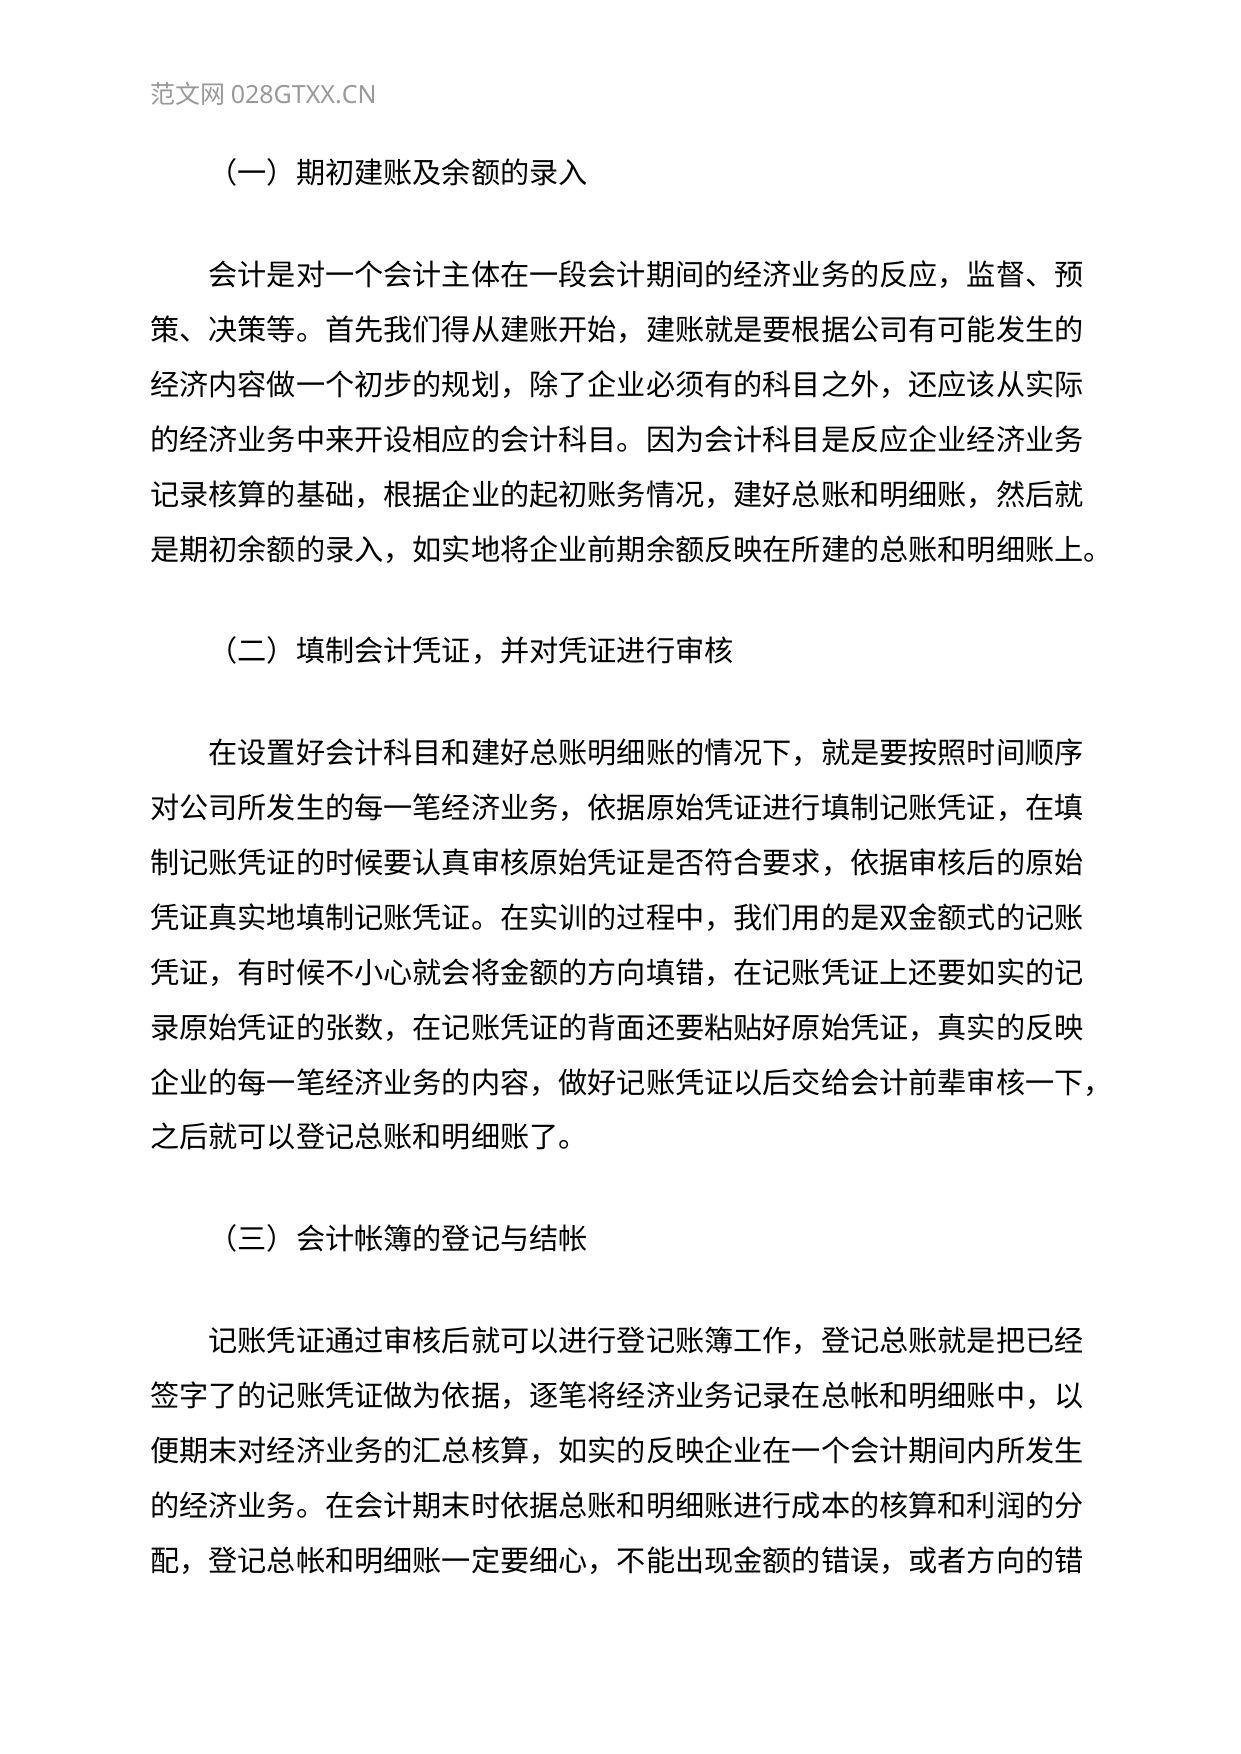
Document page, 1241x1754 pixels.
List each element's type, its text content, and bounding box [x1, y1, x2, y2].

text （一）期初建账及余额的录入 [150, 150, 1090, 192]
text （三）会计帐簿的登记与结帐 [150, 1216, 1090, 1258]
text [150, 1318, 1090, 1579]
text 会计是对一个会计主体在一段会计期间的经济业务的反应，监督、预策、决策等。首先我们得从建账开始，建账就是要根据公司有可能发生的经济内容做一个初步的规划，除了企业必须有的科目之外，还应该从实际的经济业务中来开设相应的会计科目。因为会计科目是反应企业经济业务记录核算的基础，根据企业的起初账务情况，建好总账和明细账，然后就是期初余额的录入，如实地将企业前期余额反映在所建的总账和明细账上。 [150, 252, 1090, 568]
text （二）填制会计凭证，并对凭证进行审核 [150, 628, 1090, 670]
text 在设置好会计科目和建好总账明细账的情况下，就是要按照时间顺序对公司所发生的每一笔经济业务，依据原始凭证进行填制记账凭证，在填制记账凭证的时候要认真审核原始凭证是否符合要求，依据审核后的原始凭证真实地填制记账凭证。在实训的过程中，我们用的是双金额式的记账凭证，有时候不小心就会将金额的方向填错，在记账凭证上还要如实的记录原始凭证的张数，在记账凭证的背面还要粘贴好原始凭证，真实的反映企业的每一笔经济业务的内容，做好记账凭证以后交给会计前辈审核一下，之后就可以登记总账和明细账了。 [150, 730, 1090, 1156]
